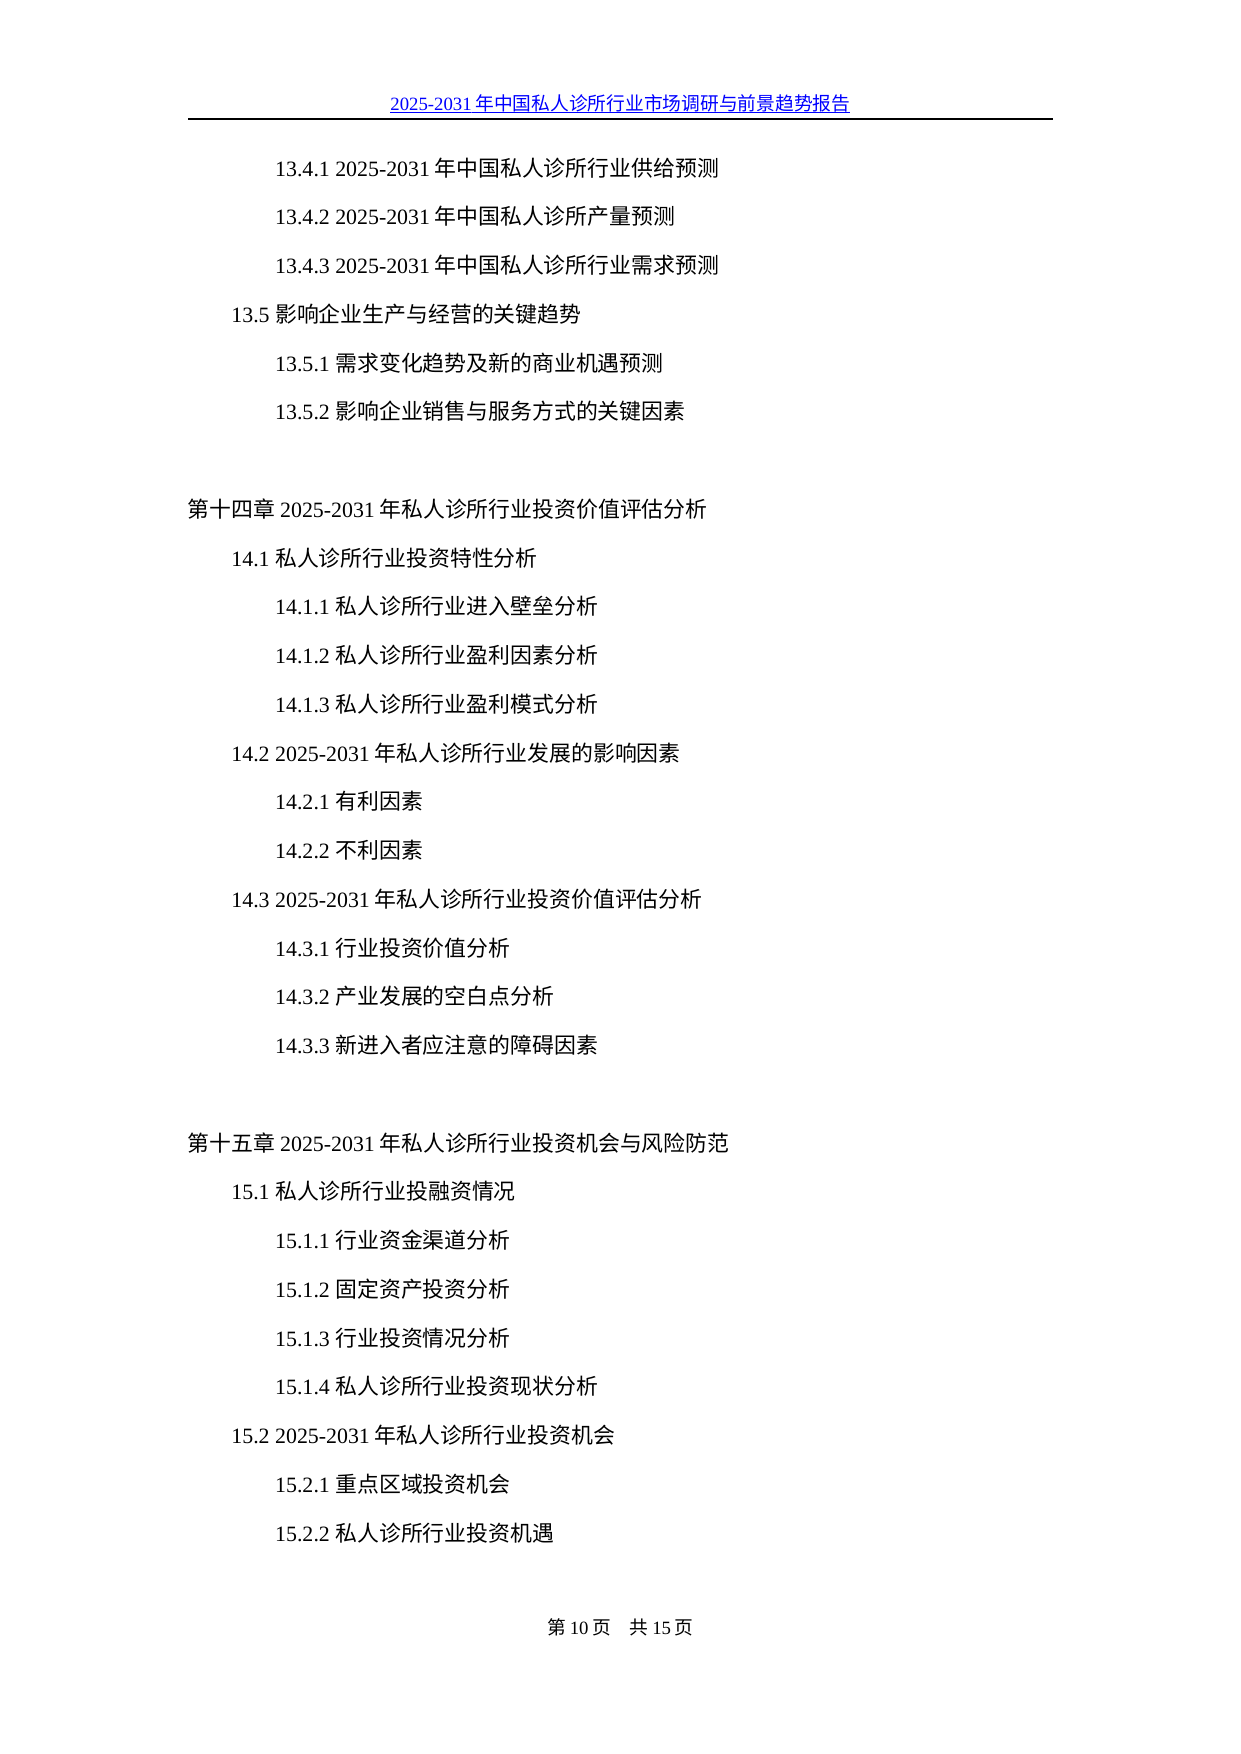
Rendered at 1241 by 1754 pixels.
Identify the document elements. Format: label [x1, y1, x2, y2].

text [187, 150, 1053, 1548]
